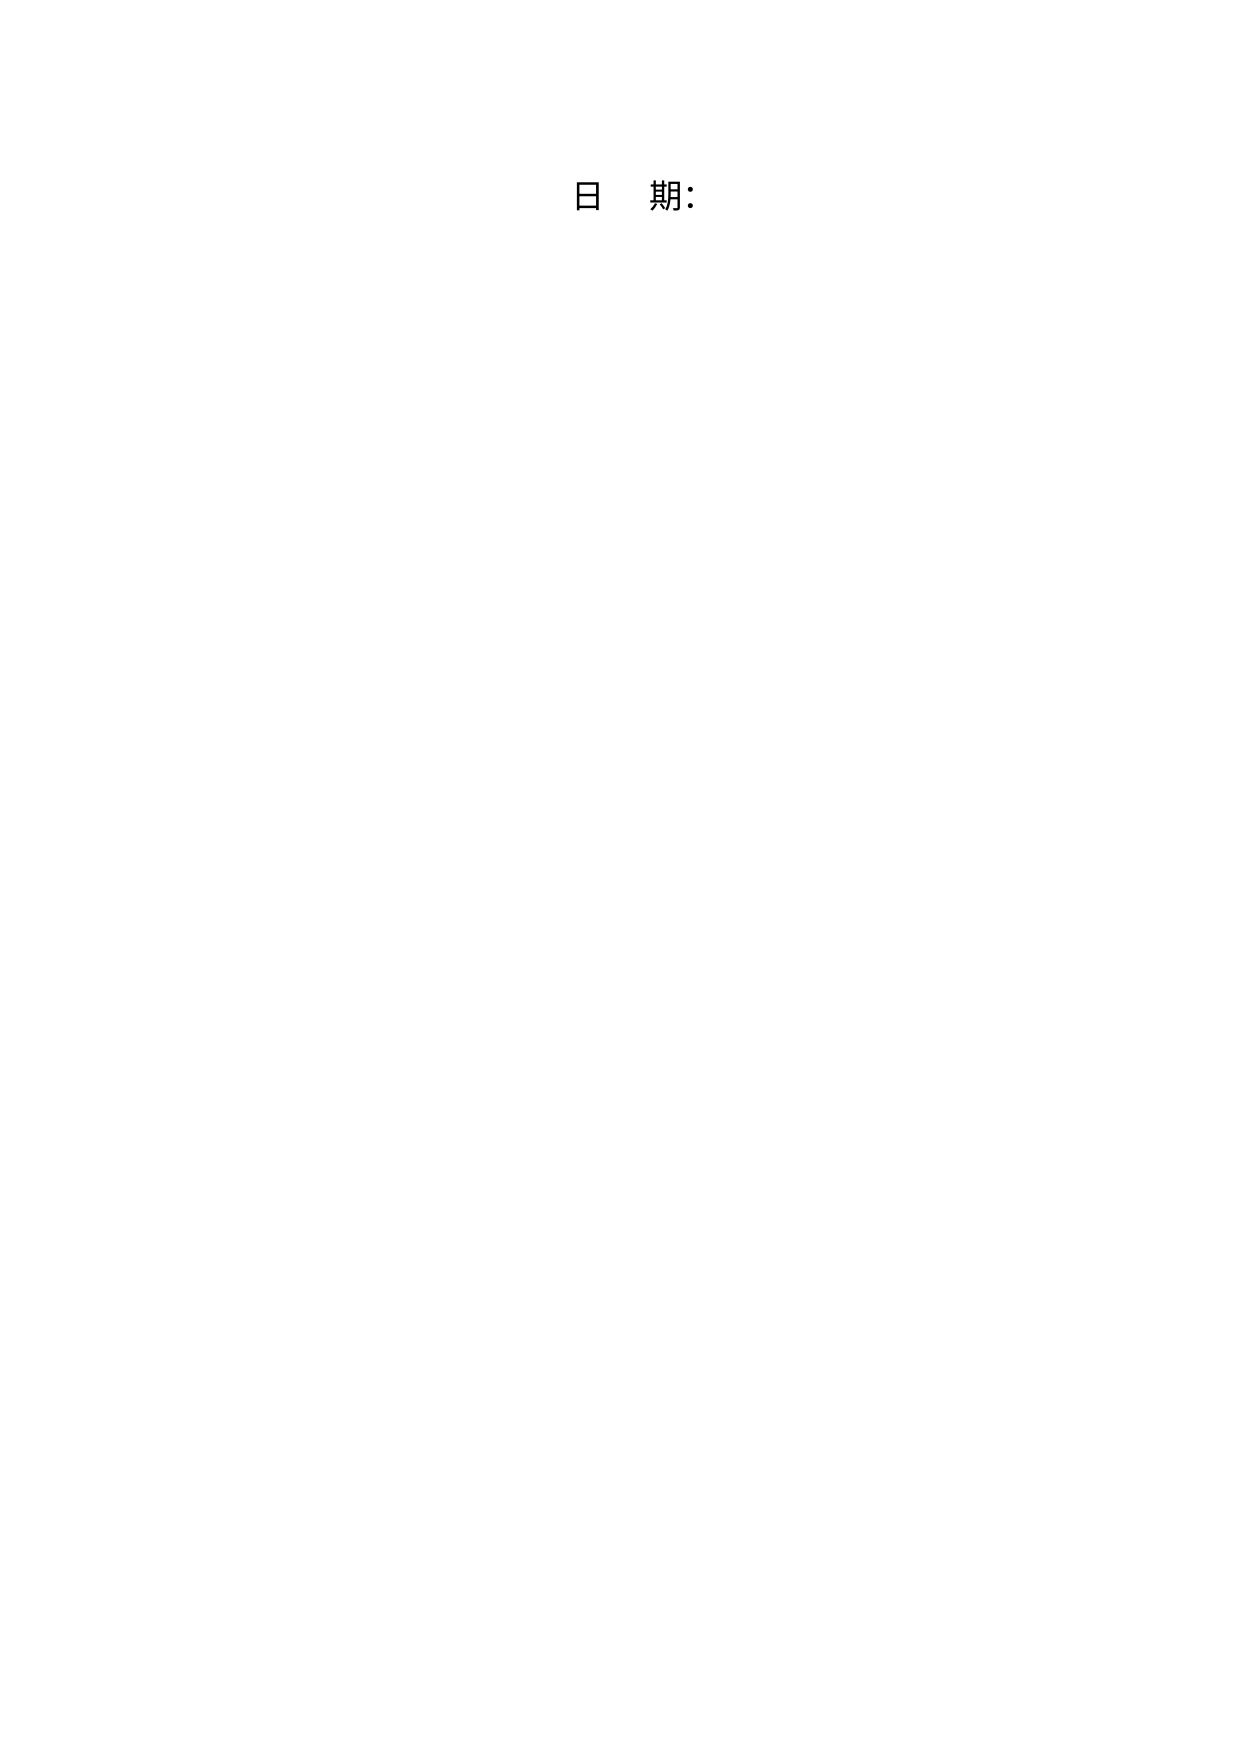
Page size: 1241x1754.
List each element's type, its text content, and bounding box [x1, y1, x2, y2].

text 日 期： [187, 162, 969, 227]
